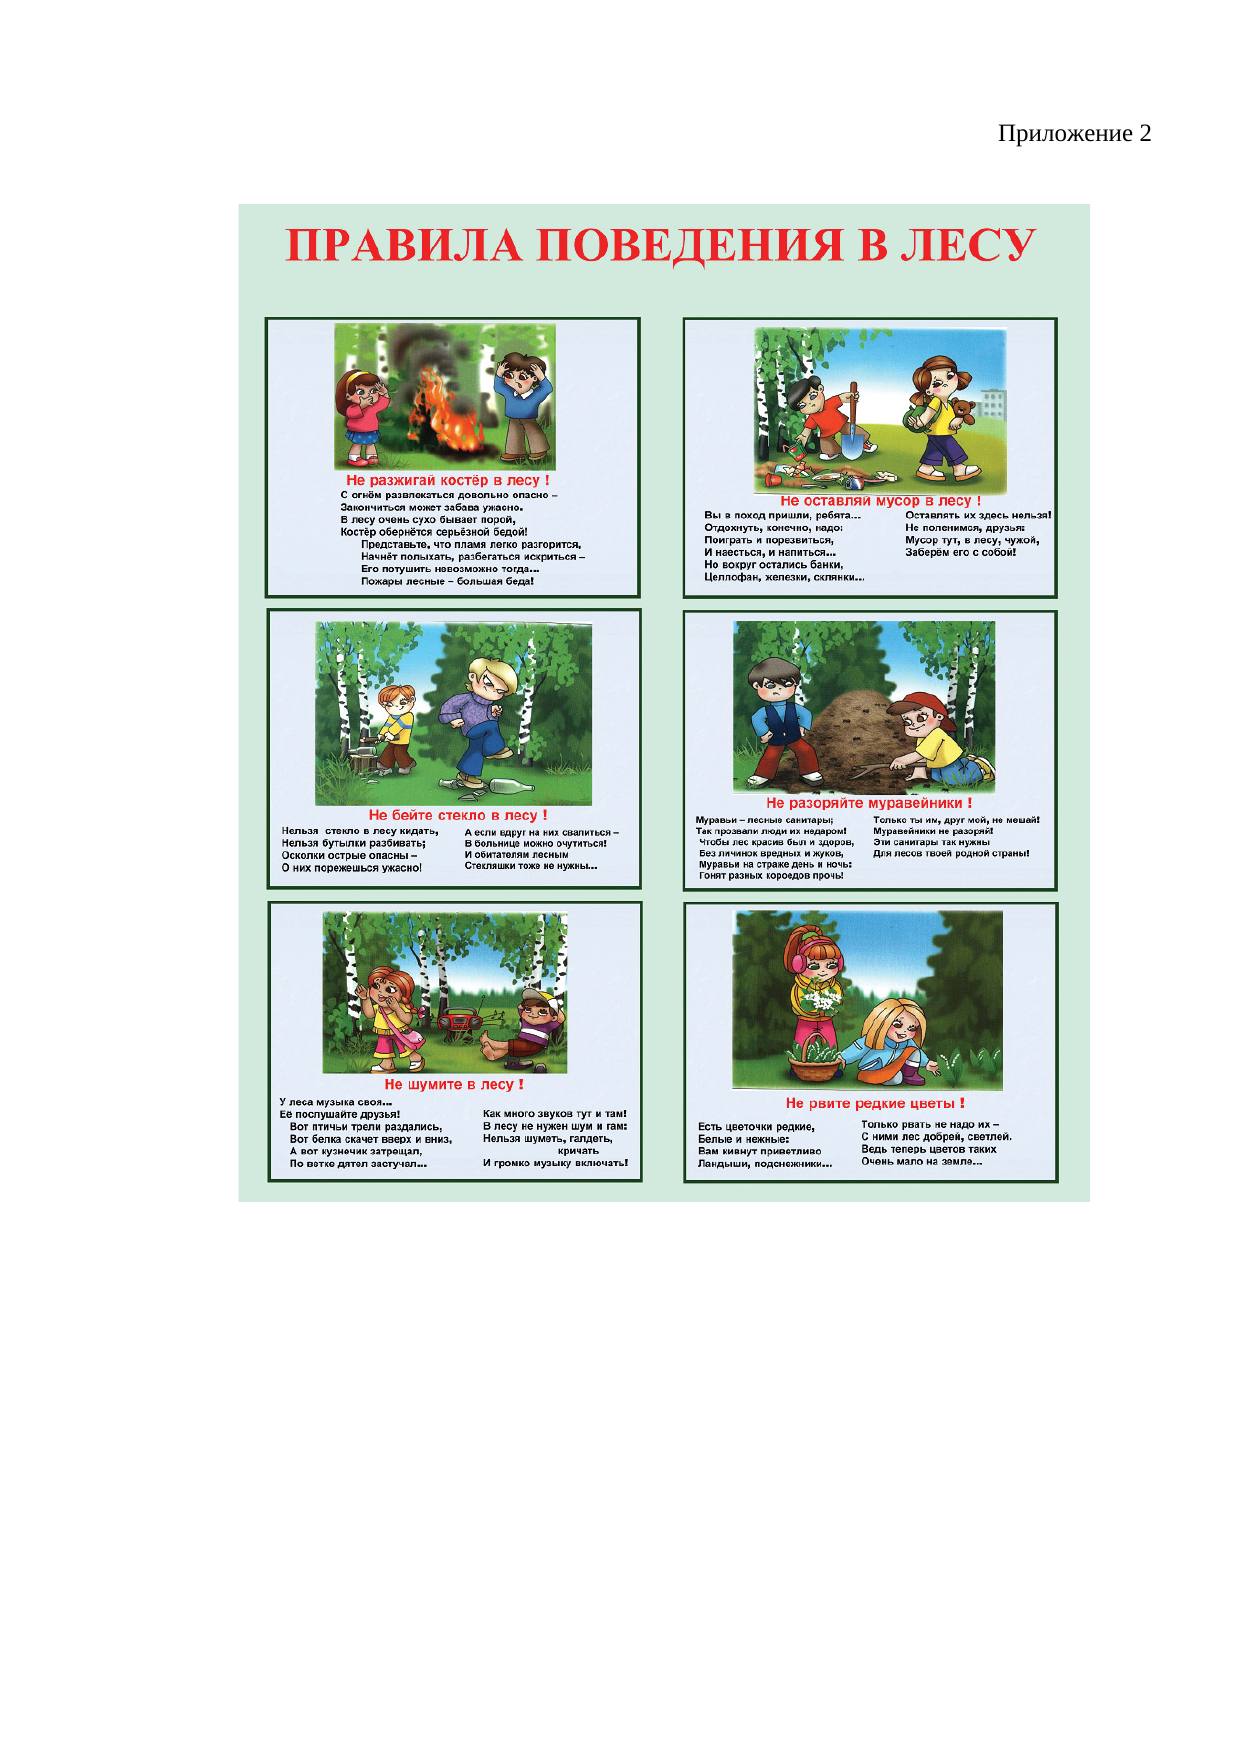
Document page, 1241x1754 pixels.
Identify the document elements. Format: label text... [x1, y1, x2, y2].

picture [238, 204, 1091, 1202]
text Приложение 2 [177, 118, 1152, 147]
